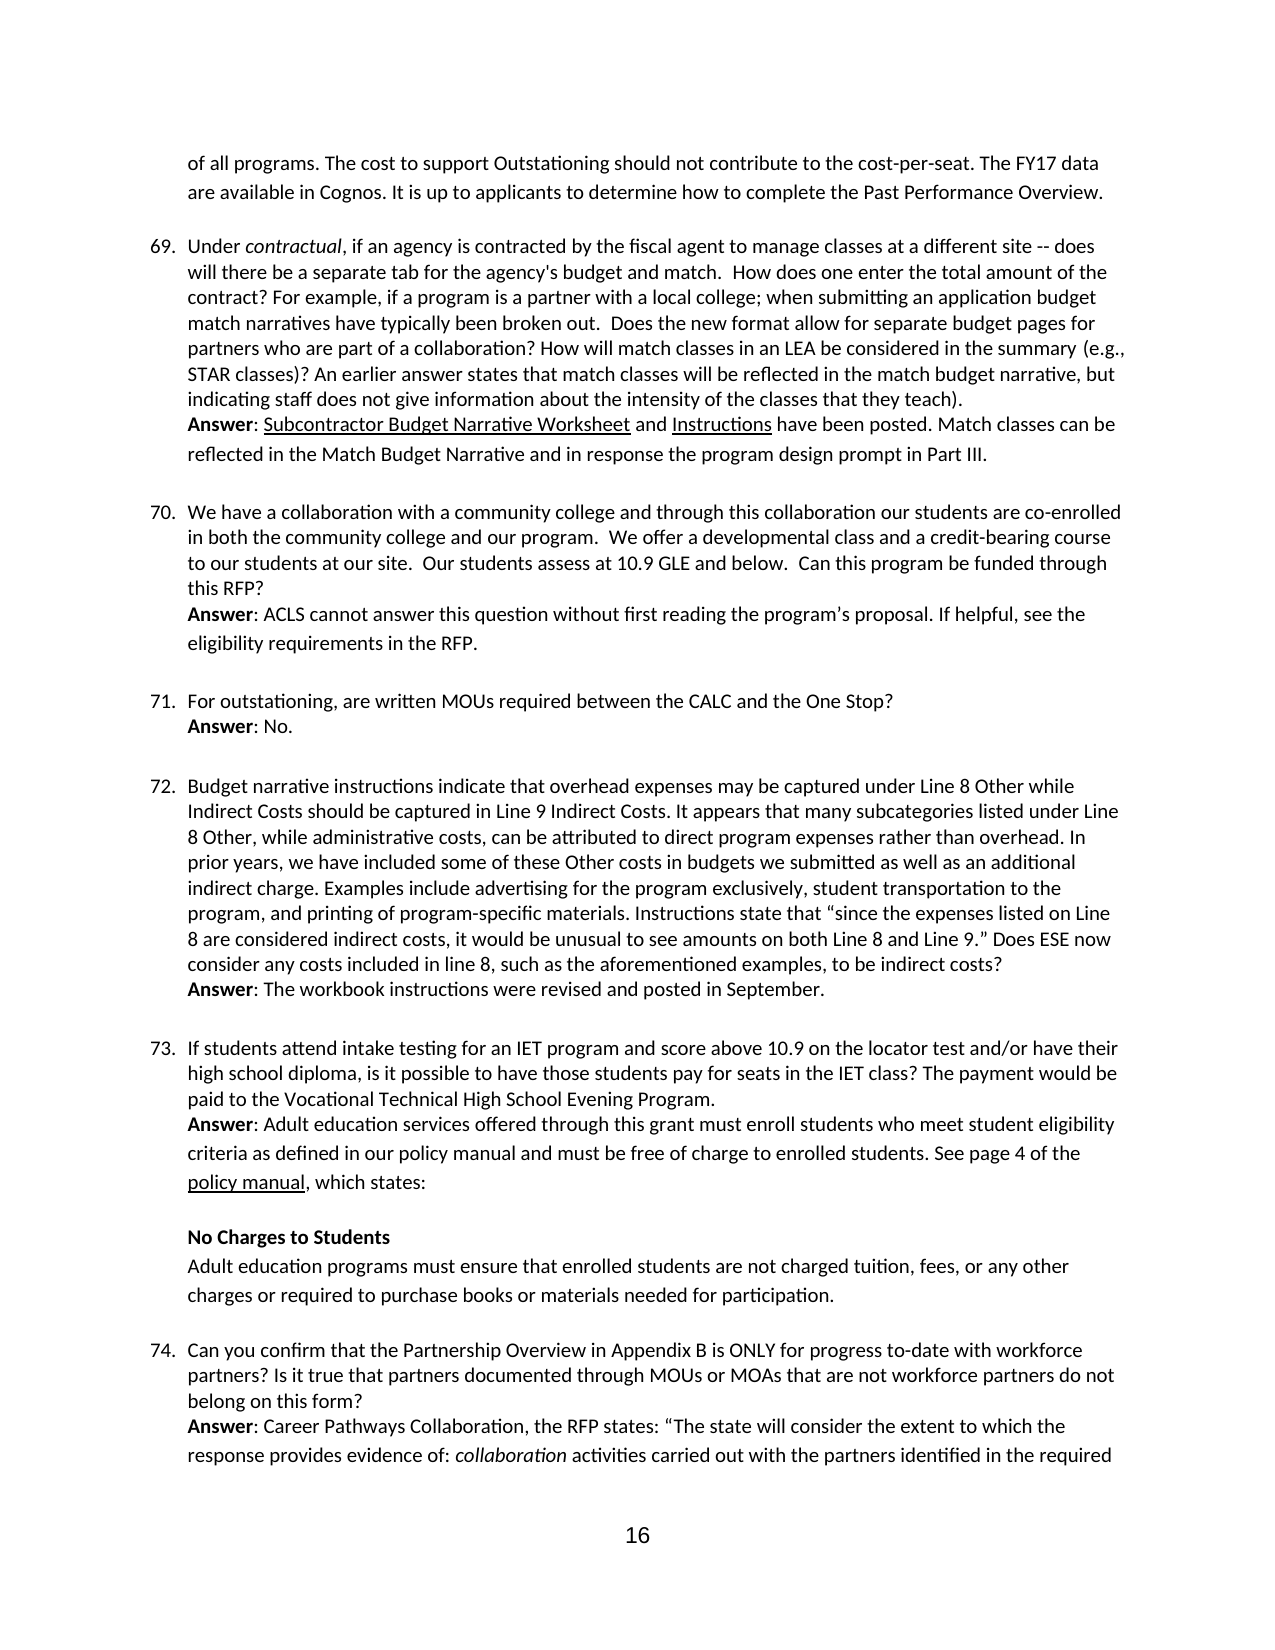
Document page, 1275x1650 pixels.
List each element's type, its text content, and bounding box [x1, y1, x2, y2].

text Answer: No. [150, 714, 1125, 769]
subtitle No Charges to Students [150, 1224, 1125, 1249]
list Under contractual, if an agency is contracted by the fiscal agent to manage classes at a different site -- does will there be a separate tab for the agency's budget and match. How does one enter the total amount of the contract? For example, if a program is a partner with a local college; when submitting an application budget match narratives have typically been broken out. Does the new format allow for separate budget pages for partners who are part of a collaboration? How will match classes in an LEA be considered in the summary (e.g., STAR classes)? An earlier answer states that match classes will be reflected in the match budget narrative, but indicating staff does not give information about the intensity of the classes that they teach). [150, 234, 1125, 412]
list Can you confirm that the Partnership Overview in Appendix B is ONLY for progress to-date with workforce partners? Is it true that partners documented through MOUs or MOAs that are not workforce partners do not belong on this form? [150, 1337, 1125, 1413]
list We have a collaboration with a community college and through this collaboration our students are co-enrolled in both the community college and our program. We offer a developmental class and a credit-bearing course to our students at our site. Our students assess at 10.9 GLE and below. Can this program be funded through this RFP? [150, 499, 1125, 601]
text Adult education programs must ensure that enrolled students are not charged tuition, fees, or any other charges or required to purchase books or materials needed for participation. [187, 1253, 1125, 1308]
list If students attend intake testing for an IET program and score above 10.9 on the locator test and/or have their high school diploma, is it possible to have those students pay for seats in the IET class? The payment would be paid to the Vocational Technical High School Evening Program. [150, 1035, 1125, 1111]
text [187, 150, 1125, 204]
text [187, 1413, 1125, 1468]
text Answer: Adult education services offered through this grant must enroll students who meet student eligibility criteria as defined in our policy manual and must be free of charge to enrolled students. See page 4 of the policy manual, which states: [187, 1111, 1125, 1195]
text Answer: ACLS cannot answer this question without first reading the program’s proposal. If helpful, see the eligibility requirements in the RFP. [187, 601, 1125, 655]
list Budget narrative instructions indicate that overhead expenses may be captured under Line 8 Other while Indirect Costs should be captured in Line 9 Indirect Costs. It appears that many subcategories listed under Line 8 Other, while administrative costs, can be attributed to direct program expenses rather than overhead. In prior years, we have included some of these Other costs in budgets we submitted as well as an additional indirect charge. Examples include advertising for the program exclusively, student transportation to the program, and printing of program-specific materials. Instructions state that “since the expenses listed on Line 8 are considered indirect costs, it would be unusual to see amounts on both Line 8 and Line 9.” Does ESE now consider any costs included in line 8, such as the aforementioned examples, to be indirect costs? [150, 773, 1125, 977]
text Answer: Subcontractor Budget Narrative Worksheet and Instructions have been posted. Match classes can be reflected in the Match Budget Narrative and in response the program design prompt in Part III. [187, 412, 1125, 466]
list For outstationing, are written MOUs required between the CALC and the One Stop? [150, 688, 1125, 714]
text Answer: The workbook instructions were revised and posted in September. [150, 977, 1125, 1002]
